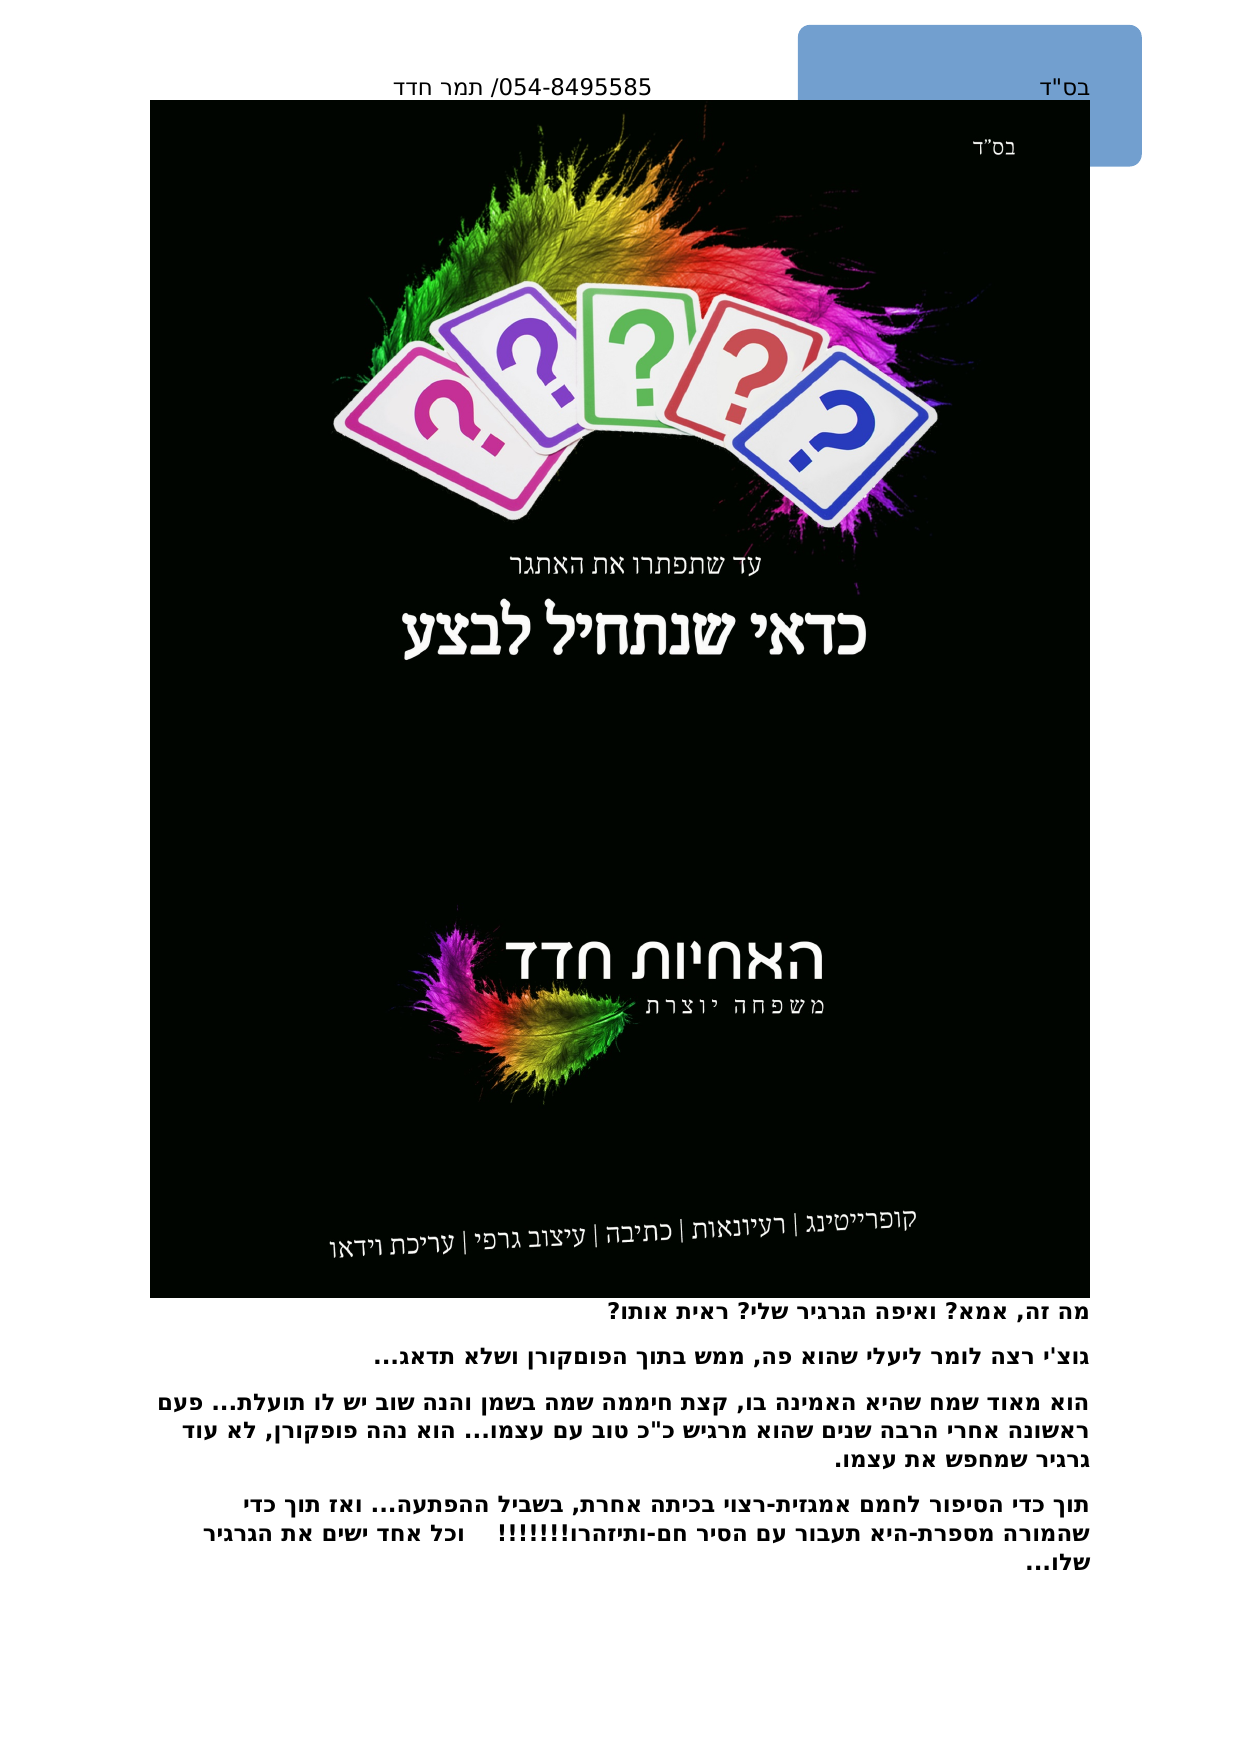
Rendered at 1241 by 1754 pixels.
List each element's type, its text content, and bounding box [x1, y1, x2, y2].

text מה זה, אמא? ואיפה הגרגיר שלי? ראית אותו? [150, 1298, 1090, 1324]
text תוך כדי הסיפור לחמם אמגזית-רצוי בכיתה אחרת, בשביל ההפתעה... ואז תוך כדי שהמורה מספרת-היא תעבור עם הסיר חם-ותיזהרו!!!!!!! וכל אחד ישים את הגרגיר שלו... [150, 1492, 1090, 1576]
text גוצ'י רצה לומר ליעלי שהוא פה, ממש בתוך הפוםקורן ושלא תדאג... [150, 1343, 1090, 1370]
text הוא מאוד שמח שהיא האמינה בו, קצת חיממה שמה בשמן והנה שוב יש לו תועלת... פעם ראשונה אחרי הרבה שנים שהוא מרגיש כ"כ טוב עם עצמו... הוא נהה פופקורן, לא עוד גרגיר שמחפש את עצמו. [150, 1389, 1090, 1473]
picture [150, 100, 1090, 1298]
